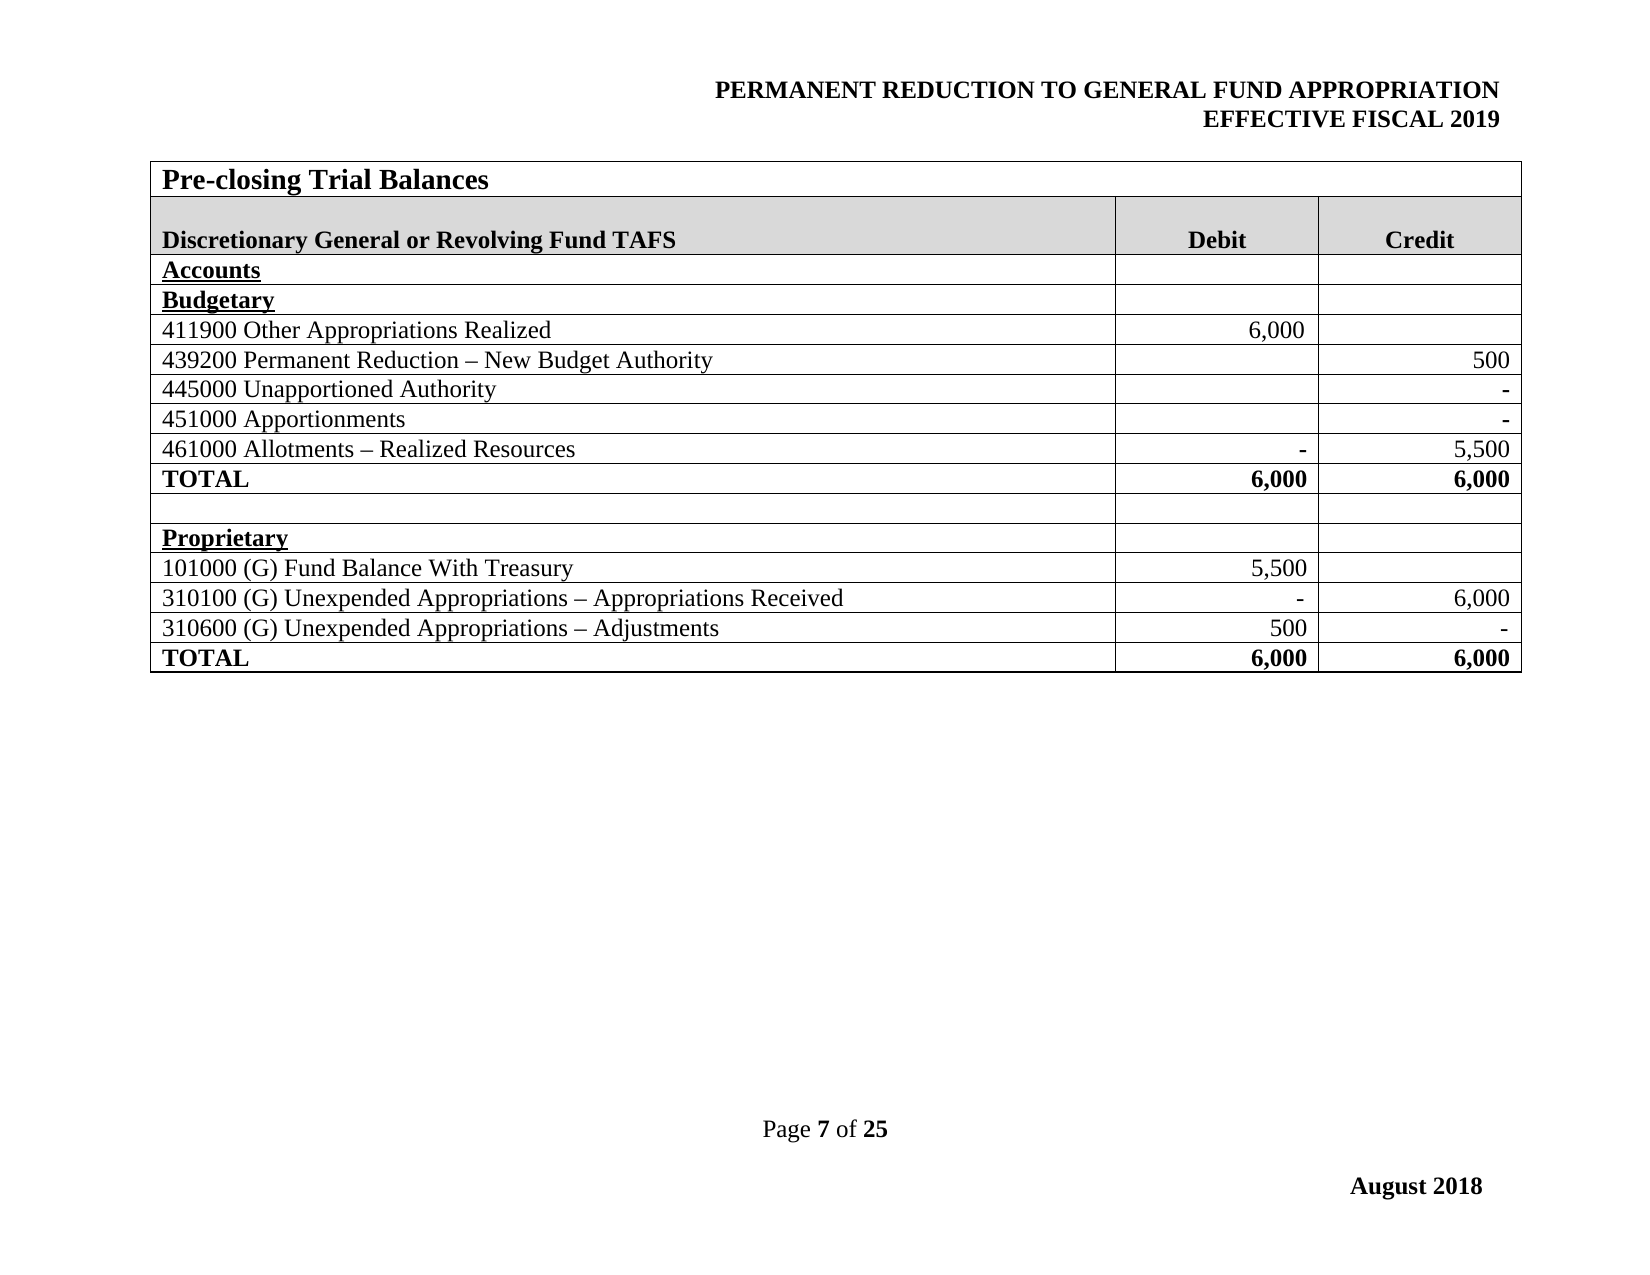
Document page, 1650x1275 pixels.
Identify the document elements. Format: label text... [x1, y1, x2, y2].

table_cell 451000 Apportionments [151, 404, 1115, 433]
table_cell [1319, 524, 1521, 552]
table_cell [1116, 345, 1318, 373]
table_cell Discretionary General or Revolving Fund TAFS [151, 197, 1115, 254]
table_cell - [1319, 404, 1521, 433]
table_cell 6,000 [1116, 464, 1318, 493]
table_cell 6,000 [1319, 583, 1521, 612]
table_cell Budgetary [151, 285, 1115, 314]
table_cell 439200 Permanent Reduction – New Budget Authority [151, 345, 1115, 373]
table_cell [1319, 553, 1521, 582]
table_cell 500 [1116, 613, 1318, 642]
table_cell 6,000 [1319, 643, 1521, 671]
table_cell 6,000 [1116, 643, 1318, 671]
table_cell 6,000 [1116, 315, 1318, 344]
table_cell 461000 Allotments – Realized Resources [151, 434, 1115, 463]
table_cell [1116, 494, 1318, 522]
table_cell Proprietary [151, 524, 1115, 552]
table_cell Debit [1116, 197, 1318, 254]
table_cell - [1319, 375, 1521, 403]
table_cell [1319, 285, 1521, 314]
table_cell - [1116, 434, 1318, 463]
table_cell Accounts [151, 255, 1115, 284]
table_cell 310100 (G) Unexpended Appropriations – Appropriations Received [151, 583, 1115, 612]
table_cell 101000 (G) Fund Balance With Treasury [151, 553, 1115, 582]
table_cell 445000 Unapportioned Authority [151, 375, 1115, 403]
table_cell 310600 (G) Unexpended Appropriations – Adjustments [151, 613, 1115, 642]
table_cell [1116, 404, 1318, 433]
table_cell Credit [1319, 197, 1521, 254]
table_cell 5,500 [1319, 434, 1521, 463]
table_cell [1116, 285, 1318, 314]
table_cell [1319, 315, 1521, 344]
table_cell 500 [1319, 345, 1521, 373]
table_cell [151, 494, 1115, 522]
table_cell 411900 Other Appropriations Realized [151, 315, 1115, 344]
table_cell 6,000 [1319, 464, 1521, 493]
table_cell [1116, 524, 1318, 552]
table_cell 5,500 [1116, 553, 1318, 582]
table_cell - [1116, 583, 1318, 612]
table_cell [1116, 255, 1318, 284]
table_cell [1319, 255, 1521, 284]
table_cell TOTAL [151, 643, 1115, 671]
table_cell [1319, 494, 1521, 522]
table_cell - [1319, 613, 1521, 642]
table_cell TOTAL [151, 464, 1115, 493]
table_header Pre-closing Trial Balances [151, 162, 1521, 196]
table_cell [1116, 375, 1318, 403]
